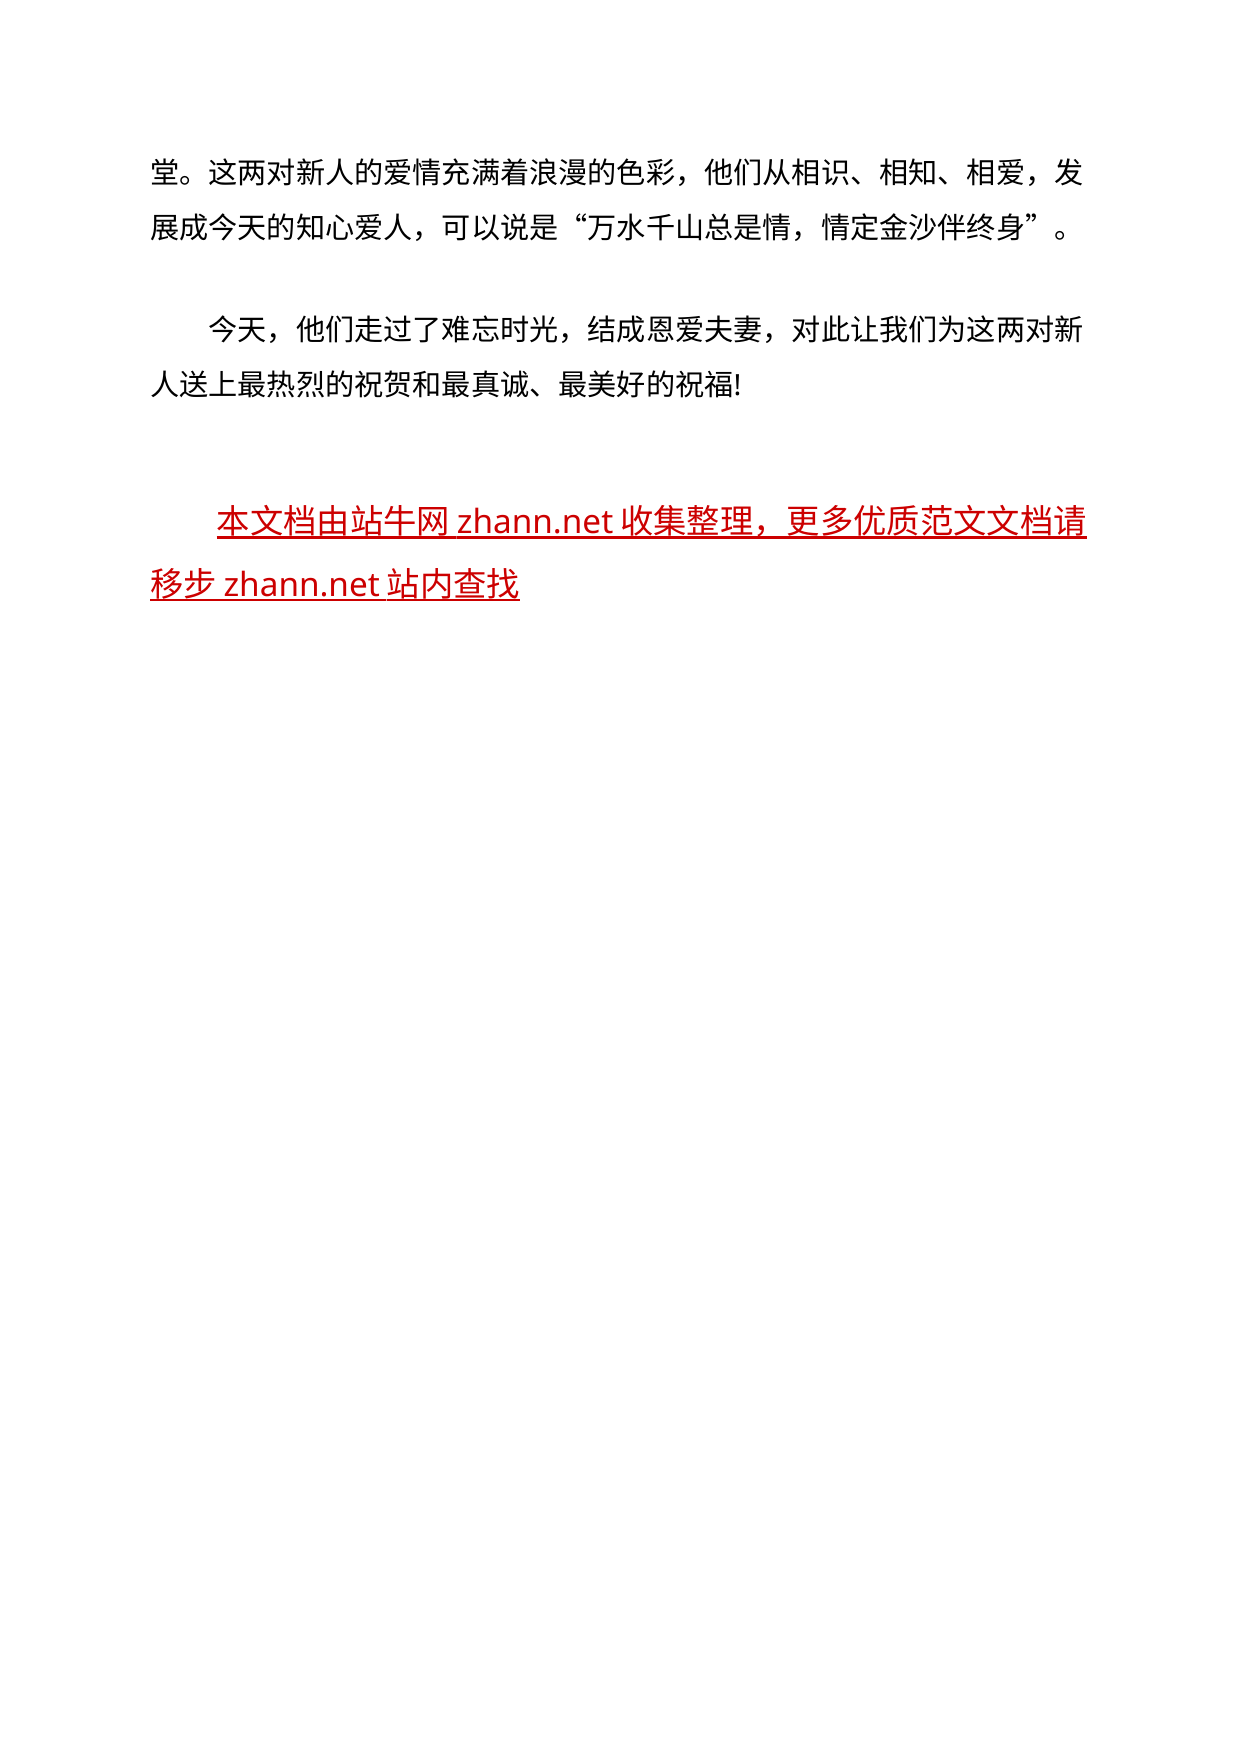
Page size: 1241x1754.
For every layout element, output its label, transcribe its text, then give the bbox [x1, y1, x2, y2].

text 今天，他们走过了难忘时光，结成恩爱夫妻，对此让我们为这两对新人送上最热烈的祝贺和最真诚、最美好的祝福! [150, 307, 1090, 404]
text 本文档由站牛网zhann.net收集整理，更多优质范文文档请移步zhann.net站内查找 [150, 495, 1090, 606]
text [150, 150, 1090, 247]
